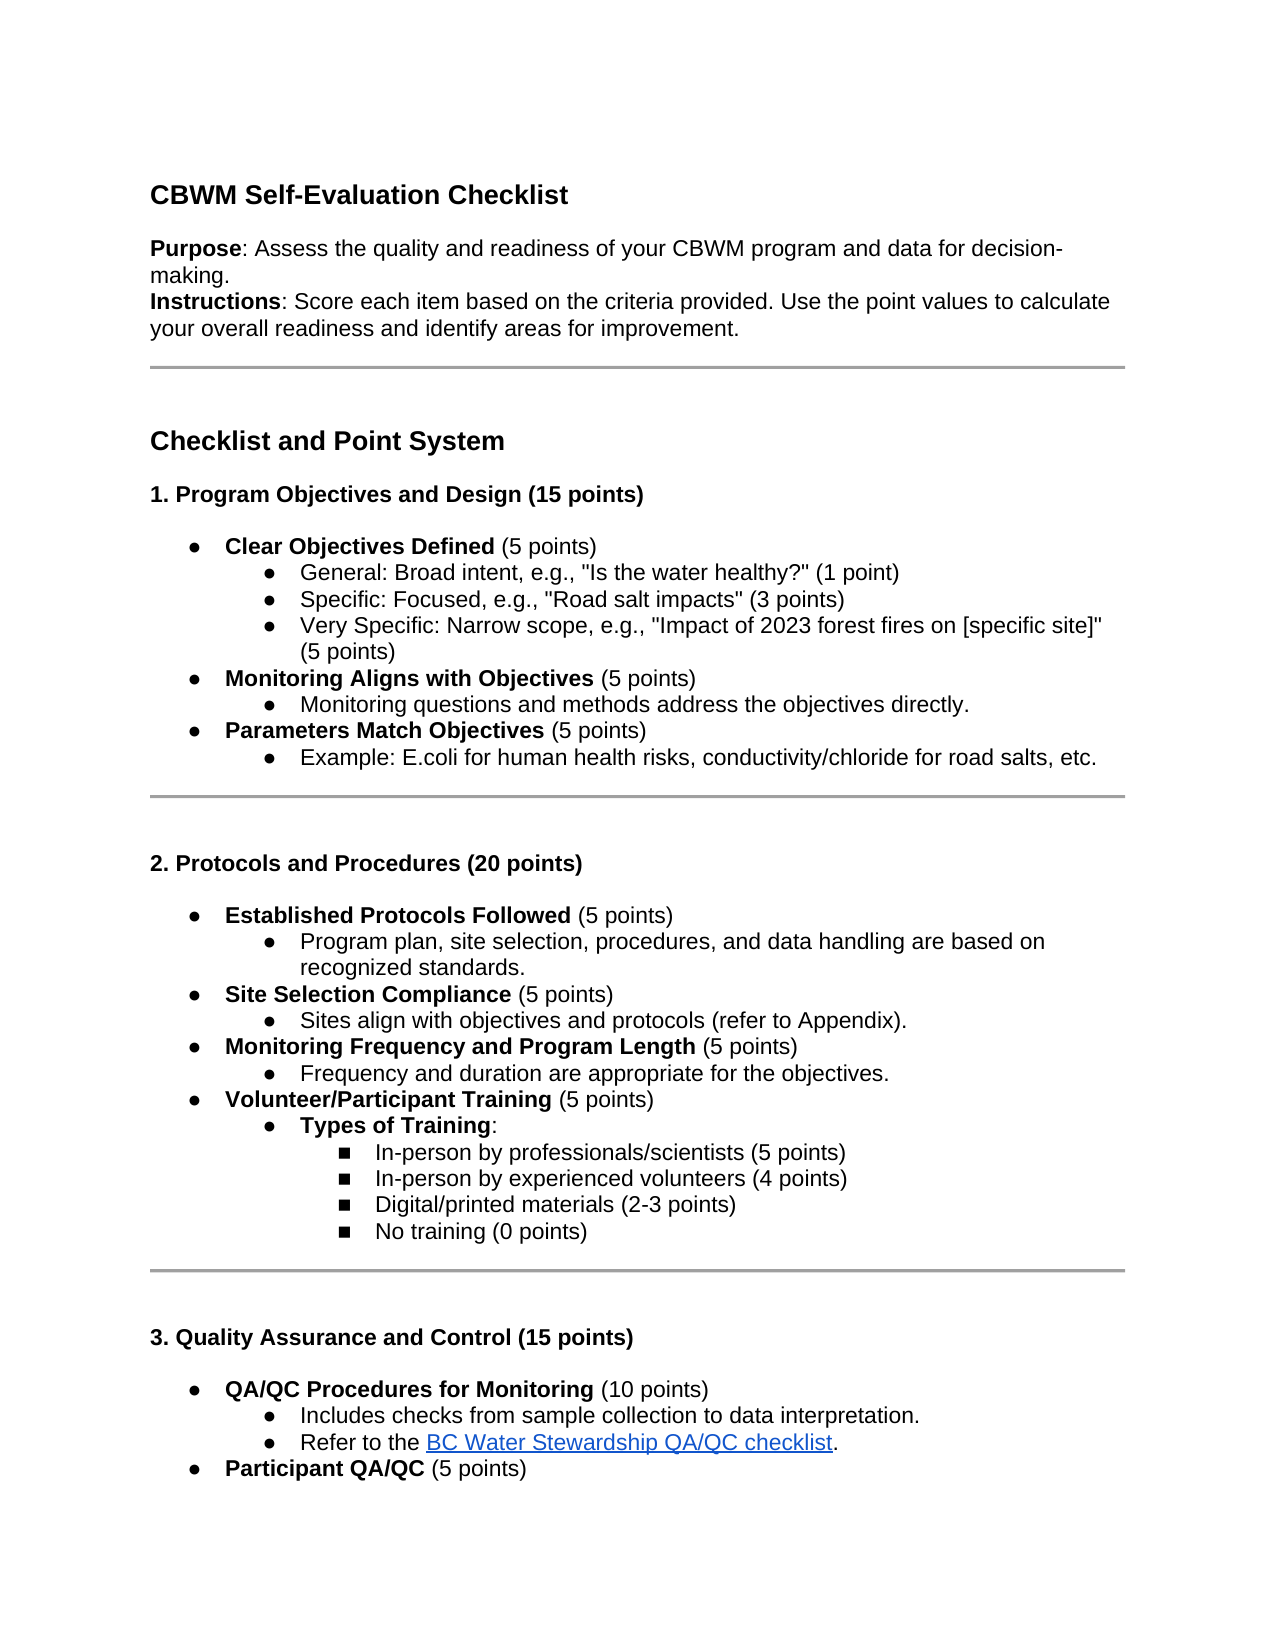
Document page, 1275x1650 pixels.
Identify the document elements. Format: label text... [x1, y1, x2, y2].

list In-person by experienced volunteers (4 points) [337, 1165, 1125, 1191]
list Sites align with objectives and protocols (refer to Appendix). [262, 1007, 1125, 1033]
list Monitoring questions and methods address the objectives directly. [262, 691, 1125, 717]
list Site Selection Compliance (5 points) [187, 981, 1125, 1007]
list Refer to the BC Water Stewardship QA/QC checklist. [262, 1428, 1125, 1455]
list Volunteer/Participant Training (5 points) [187, 1086, 1125, 1112]
list Clear Objectives Defined (5 points) [187, 533, 1125, 559]
subtitle 1. Program Objectives and Design (15 points) [150, 481, 1125, 508]
list Types of Training: [262, 1112, 1125, 1139]
list Monitoring Aligns with Objectives (5 points) [187, 664, 1125, 691]
list Digital/printed materials (2-3 points) [337, 1191, 1125, 1218]
text Purpose: Assess the quality and readiness of your CBWM program and data for decision-making. Instructions: Score each item based on the criteria provided. Use the point values to calculate your overall readiness and identify areas for improvement. [150, 235, 1125, 341]
list General: Broad intent, e.g., "Is the water healthy?" (1 point) [262, 559, 1125, 586]
subtitle Checklist and Point System [150, 425, 1125, 456]
list Frequency and duration are appropriate for the objectives. [262, 1060, 1125, 1086]
list QA/QC Procedures for Monitoring (10 points) [187, 1376, 1125, 1402]
list No training (0 points) [337, 1218, 1125, 1244]
list Program plan, site selection, procedures, and data handling are based on recognized standards. [262, 928, 1125, 981]
list Monitoring Frequency and Program Length (5 points) [187, 1033, 1125, 1060]
list Established Protocols Followed (5 points) [187, 902, 1125, 928]
subtitle 3. Quality Assurance and Control (15 points) [150, 1324, 1125, 1351]
list Example: E.coli for human health risks, conductivity/chloride for road salts, etc. [262, 744, 1125, 770]
list Includes checks from sample collection to data interpretation. [262, 1402, 1125, 1428]
subtitle 2. Protocols and Procedures (20 points) [150, 850, 1125, 877]
list Very Specific: Narrow scope, e.g., "Impact of 2023 forest fires on [specific site]" (5 points) [262, 612, 1125, 664]
list In-person by professionals/scientists (5 points) [337, 1139, 1125, 1165]
list Participant QA/QC (5 points) [187, 1455, 1125, 1481]
subtitle CBWM Self-Evaluation Checklist [150, 179, 1125, 210]
list Specific: Focused, e.g., "Road salt impacts" (3 points) [262, 586, 1125, 612]
list Parameters Match Objectives (5 points) [187, 717, 1125, 744]
